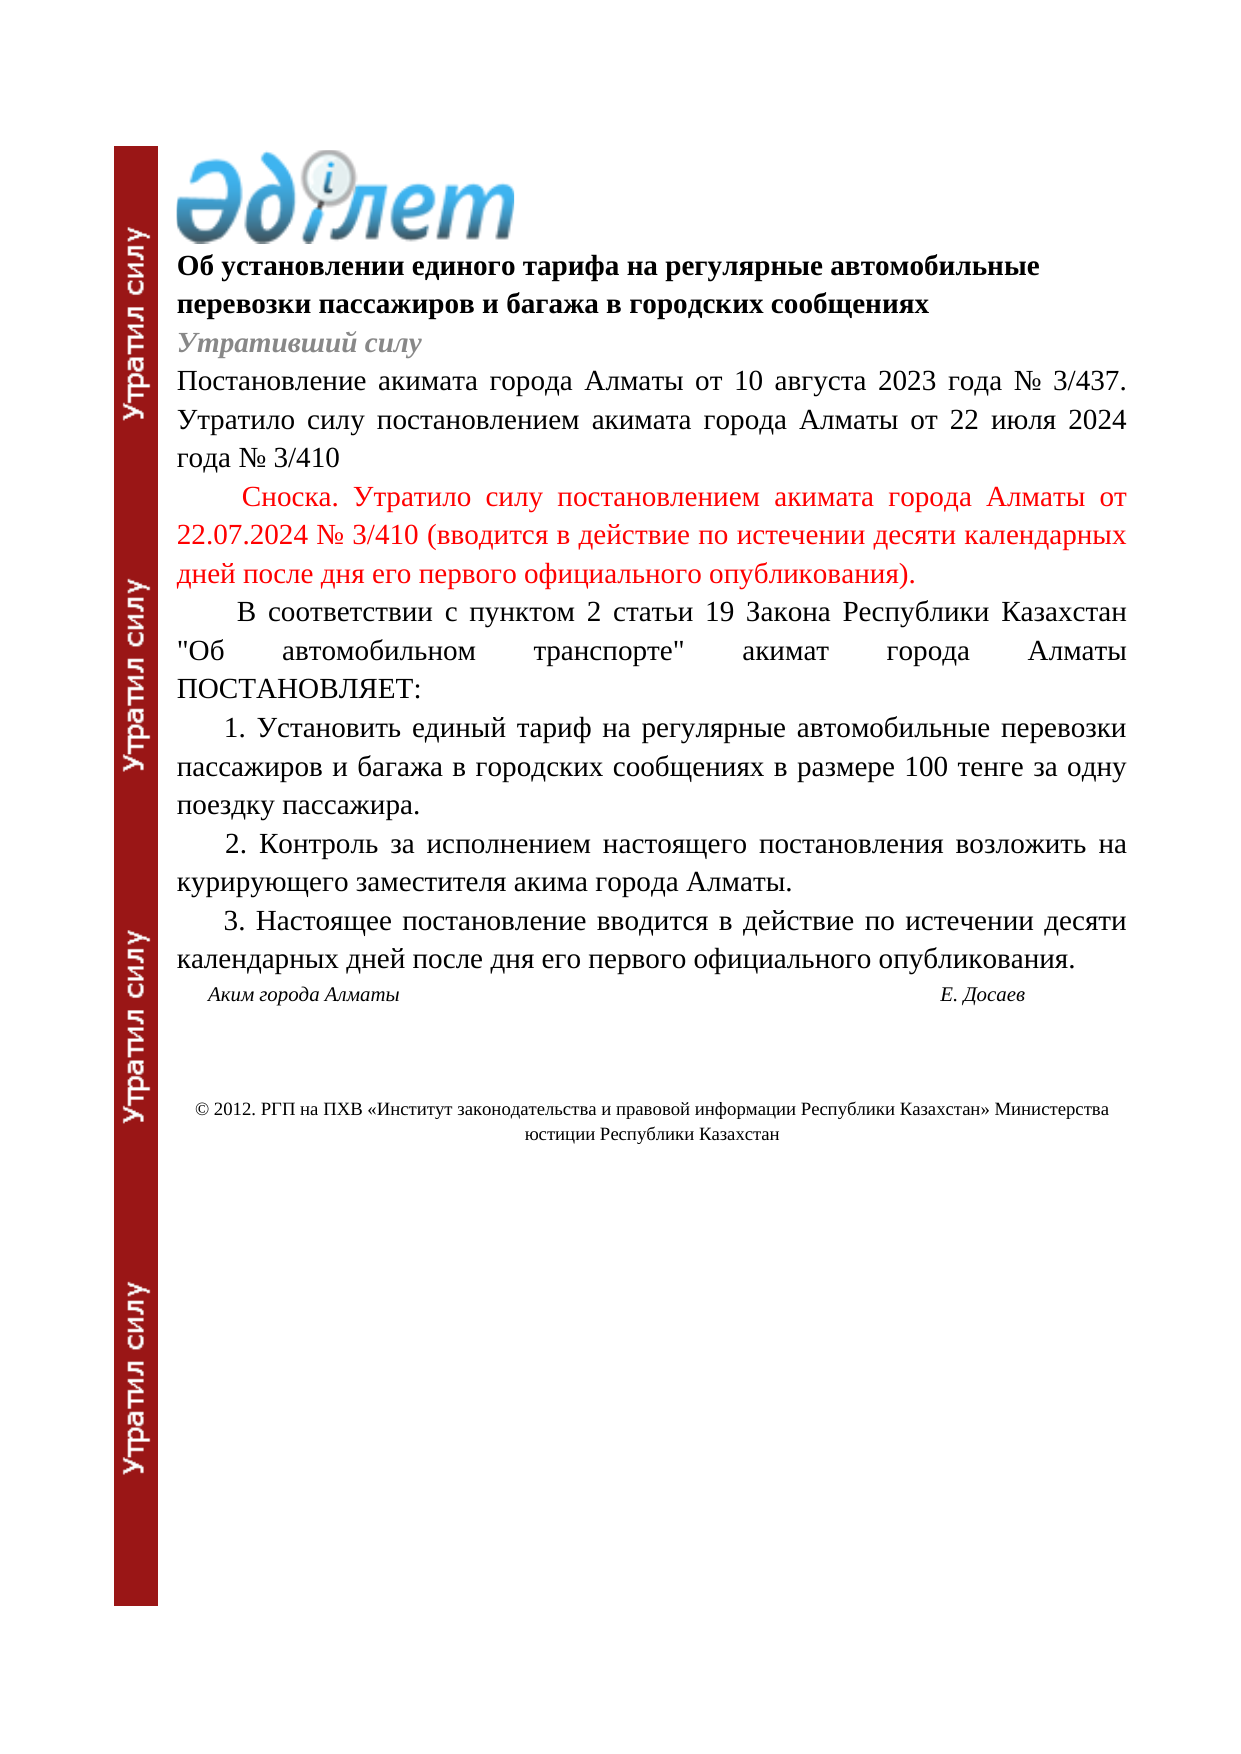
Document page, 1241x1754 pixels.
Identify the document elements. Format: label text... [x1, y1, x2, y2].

picture [114, 705, 158, 710]
picture [114, 146, 158, 248]
text 3. Настоящее постановление вводится в действие по истечении десяти календарных дней после дня его первого официального опубликования. [112, 903, 1128, 975]
picture [176, 150, 515, 244]
picture [114, 358, 158, 363]
picture [114, 1011, 158, 1098]
text © 2012. РГП на ПХВ «Институт законодательства и правовой информации Республики Казахстан» Министерства юстиции Республики Казахстан [112, 1098, 1128, 1144]
text 1. Установить единый тариф на регулярные автомобильные перевозки пассажиров и багажа в городских сообщениях в размере 100 тенге за одну поездку пассажира. [112, 710, 1128, 821]
text Утративший силу [112, 325, 1128, 358]
picture [114, 320, 158, 325]
text 2. Контроль за исполнением настоящего постановления возложить на курирующего заместителя акима города Алматы. [112, 826, 1128, 898]
picture [114, 1144, 158, 1606]
text В соответствии с пунктом 2 статьи 19 Закона Республики Казахстан "Об автомобильном транспорте" акимат города Алматы ПОСТАНОВЛЯЕТ: [112, 594, 1128, 705]
picture [114, 474, 158, 479]
table_header Е. Досаев [939, 980, 1240, 1011]
text Сноска. Утратило силу постановлением акимата города Алматы от 22.07.2024 № 3/410 (вводится в действие по истечении десяти календарных дней после дня его первого официального опубликования). [112, 479, 1128, 589]
picture [114, 821, 158, 826]
picture [114, 975, 158, 980]
text Об установлении единого тарифа на регулярные автомобильные перевозки пассажиров и багажа в городских сообщениях [112, 248, 1128, 320]
text Постановление акимата города Алматы от 10 августа 2023 года № 3/437. Утратило силу постановлением акимата города Алматы от 22 июля 2024 года № 3/410 [112, 363, 1128, 474]
picture [114, 898, 158, 903]
table_header Аким города Алматы [101, 980, 939, 1011]
picture [114, 589, 158, 594]
